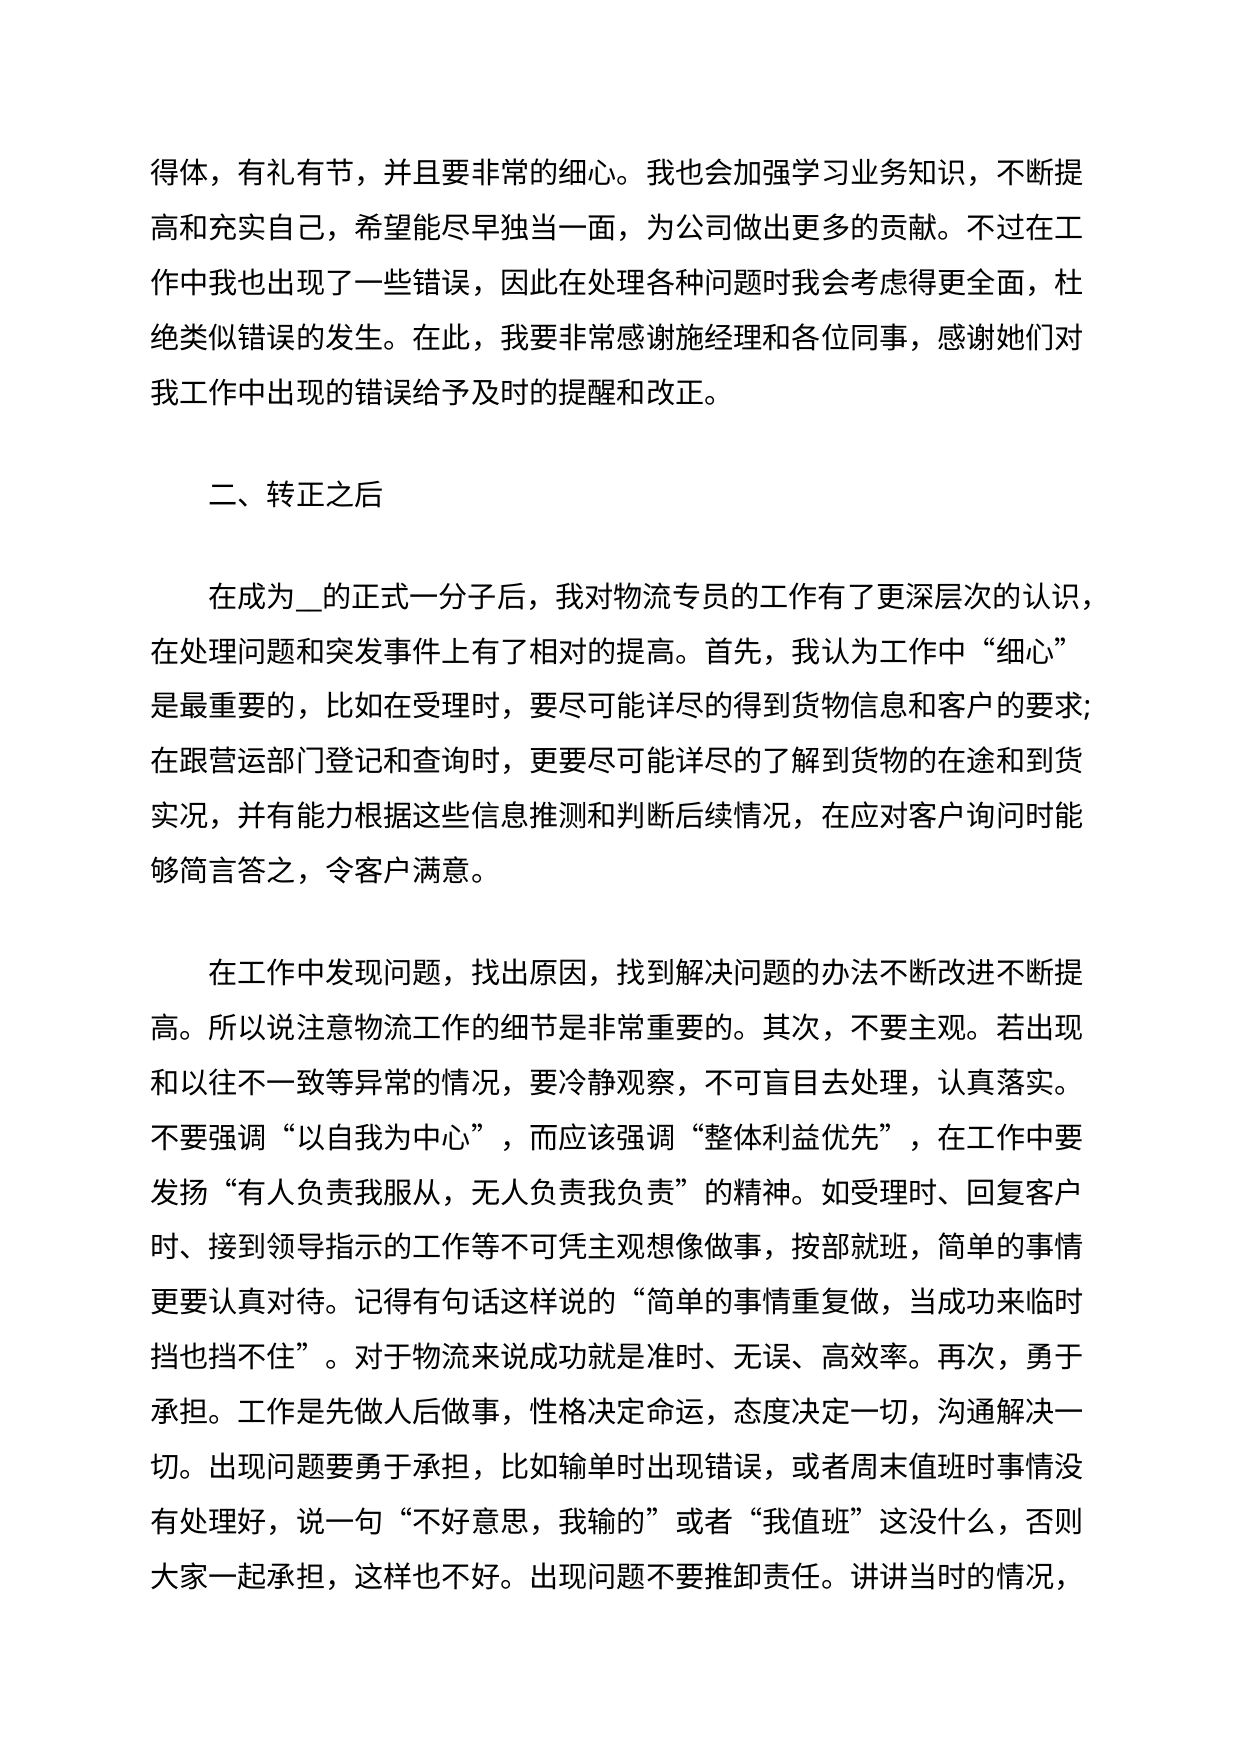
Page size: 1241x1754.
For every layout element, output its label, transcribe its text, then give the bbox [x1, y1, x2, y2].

text 二、转正之后 [150, 471, 1090, 514]
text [150, 949, 1090, 1596]
text 在成为__的正式一分子后，我对物流专员的工作有了更深层次的认识，在处理问题和突发事件上有了相对的提高。首先，我认为工作中“细心”是最重要的，比如在受理时，要尽可能详尽的得到货物信息和客户的要求;在跟营运部门登记和查询时，更要尽可能详尽的了解到货物的在途和到货实况，并有能力根据这些信息推测和判断后续情况，在应对客户询问时能够简言答之，令客户满意。 [150, 573, 1090, 890]
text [150, 150, 1090, 412]
